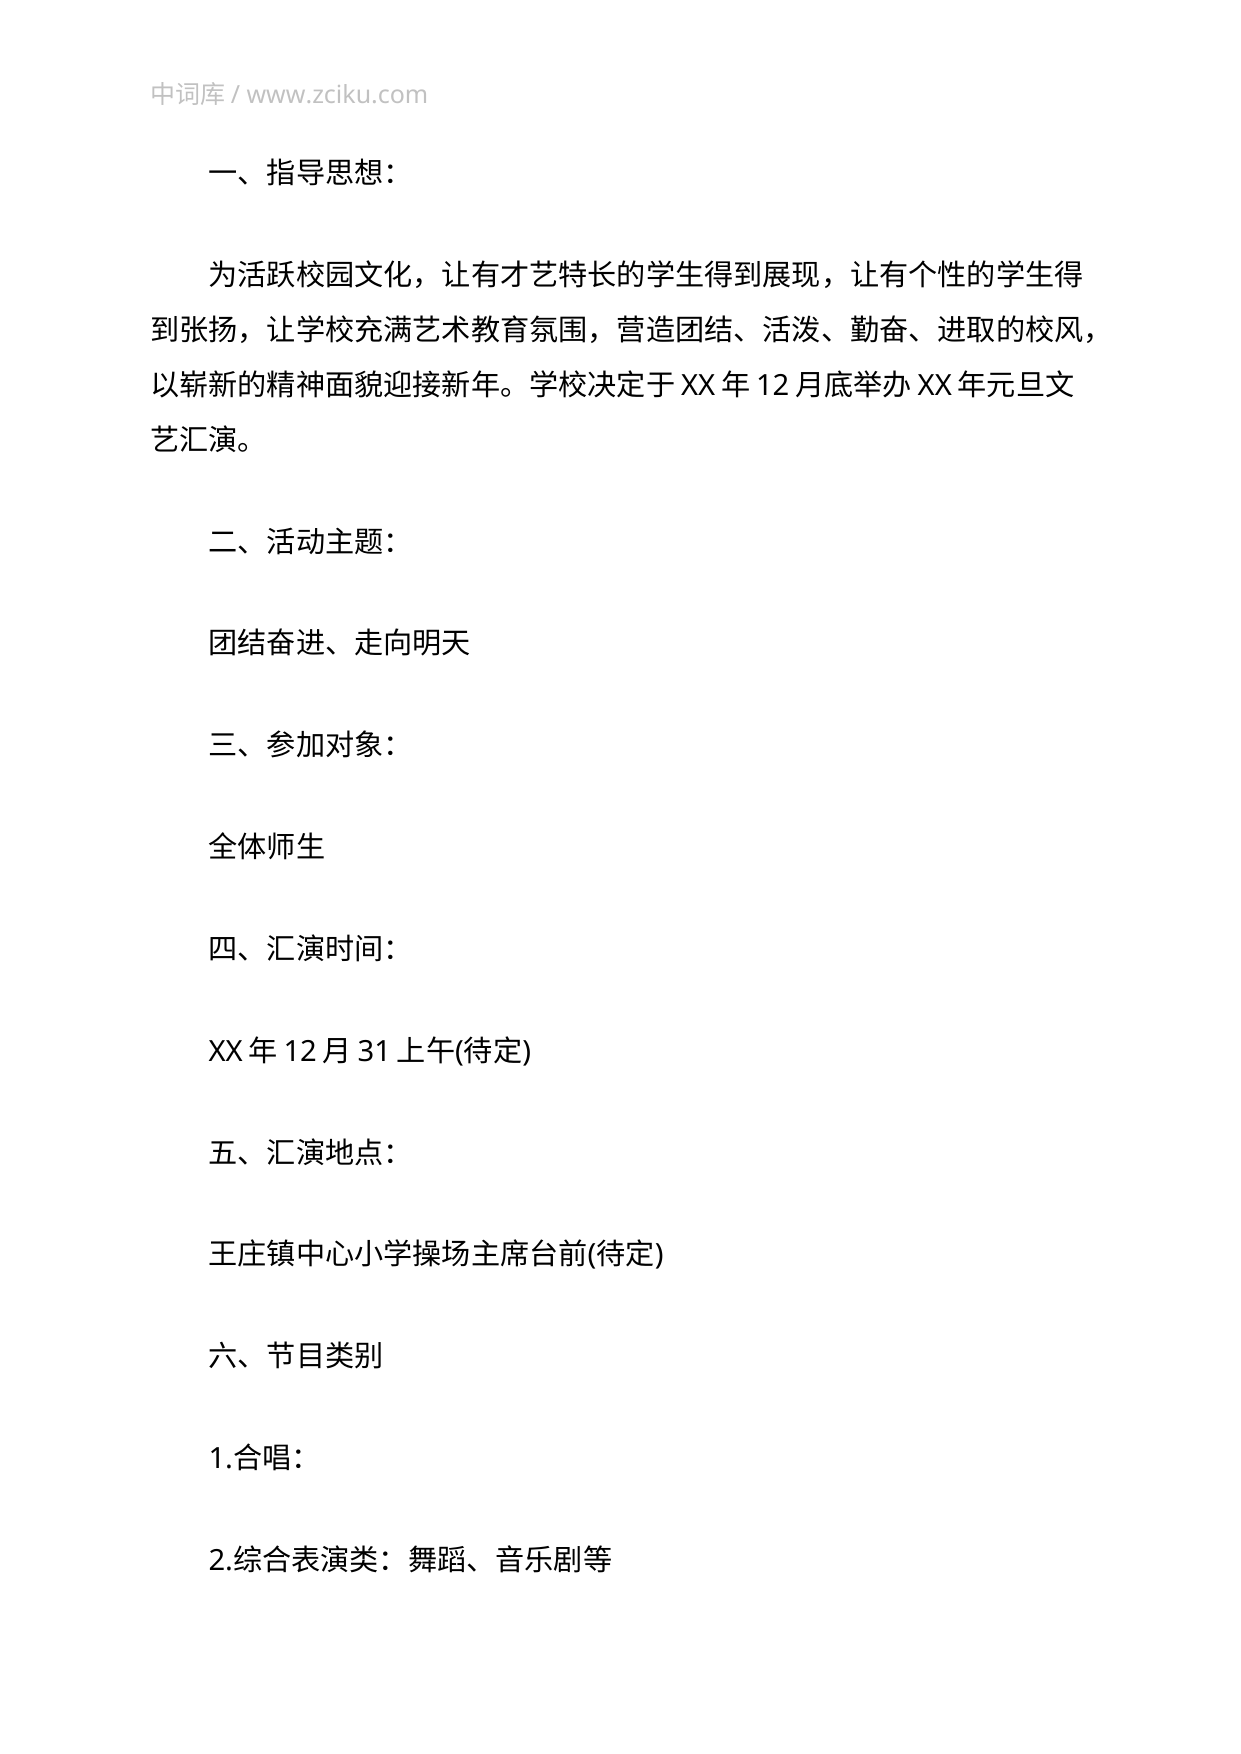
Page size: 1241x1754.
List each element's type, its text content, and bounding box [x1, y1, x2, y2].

text 三、参加对象： [150, 722, 1090, 764]
text 为活跃校园文化，让有才艺特长的学生得到展现，让有个性的学生得到张扬，让学校充满艺术教育氛围，营造团结、活泼、勤奋、进取的校风，以崭新的精神面貌迎接新年。学校决定于XX年12月底举办XX年元旦文艺汇演。 [150, 252, 1090, 459]
text 二、活动主题： [150, 518, 1090, 561]
text 五、汇演地点： [150, 1129, 1090, 1171]
text 四、汇演时间： [150, 925, 1090, 968]
text 1.合唱： [150, 1435, 1090, 1477]
text 六、节目类别 [150, 1333, 1090, 1375]
text 2.综合表演类：舞蹈、音乐剧等 [150, 1537, 1090, 1579]
text 一、指导思想： [150, 150, 1090, 192]
text XX年12月31上午(待定) [150, 1027, 1090, 1069]
text 团结奋进、走向明天 [150, 620, 1090, 662]
text 全体师生 [150, 824, 1090, 866]
text 王庄镇中心小学操场主席台前(待定) [150, 1231, 1090, 1273]
